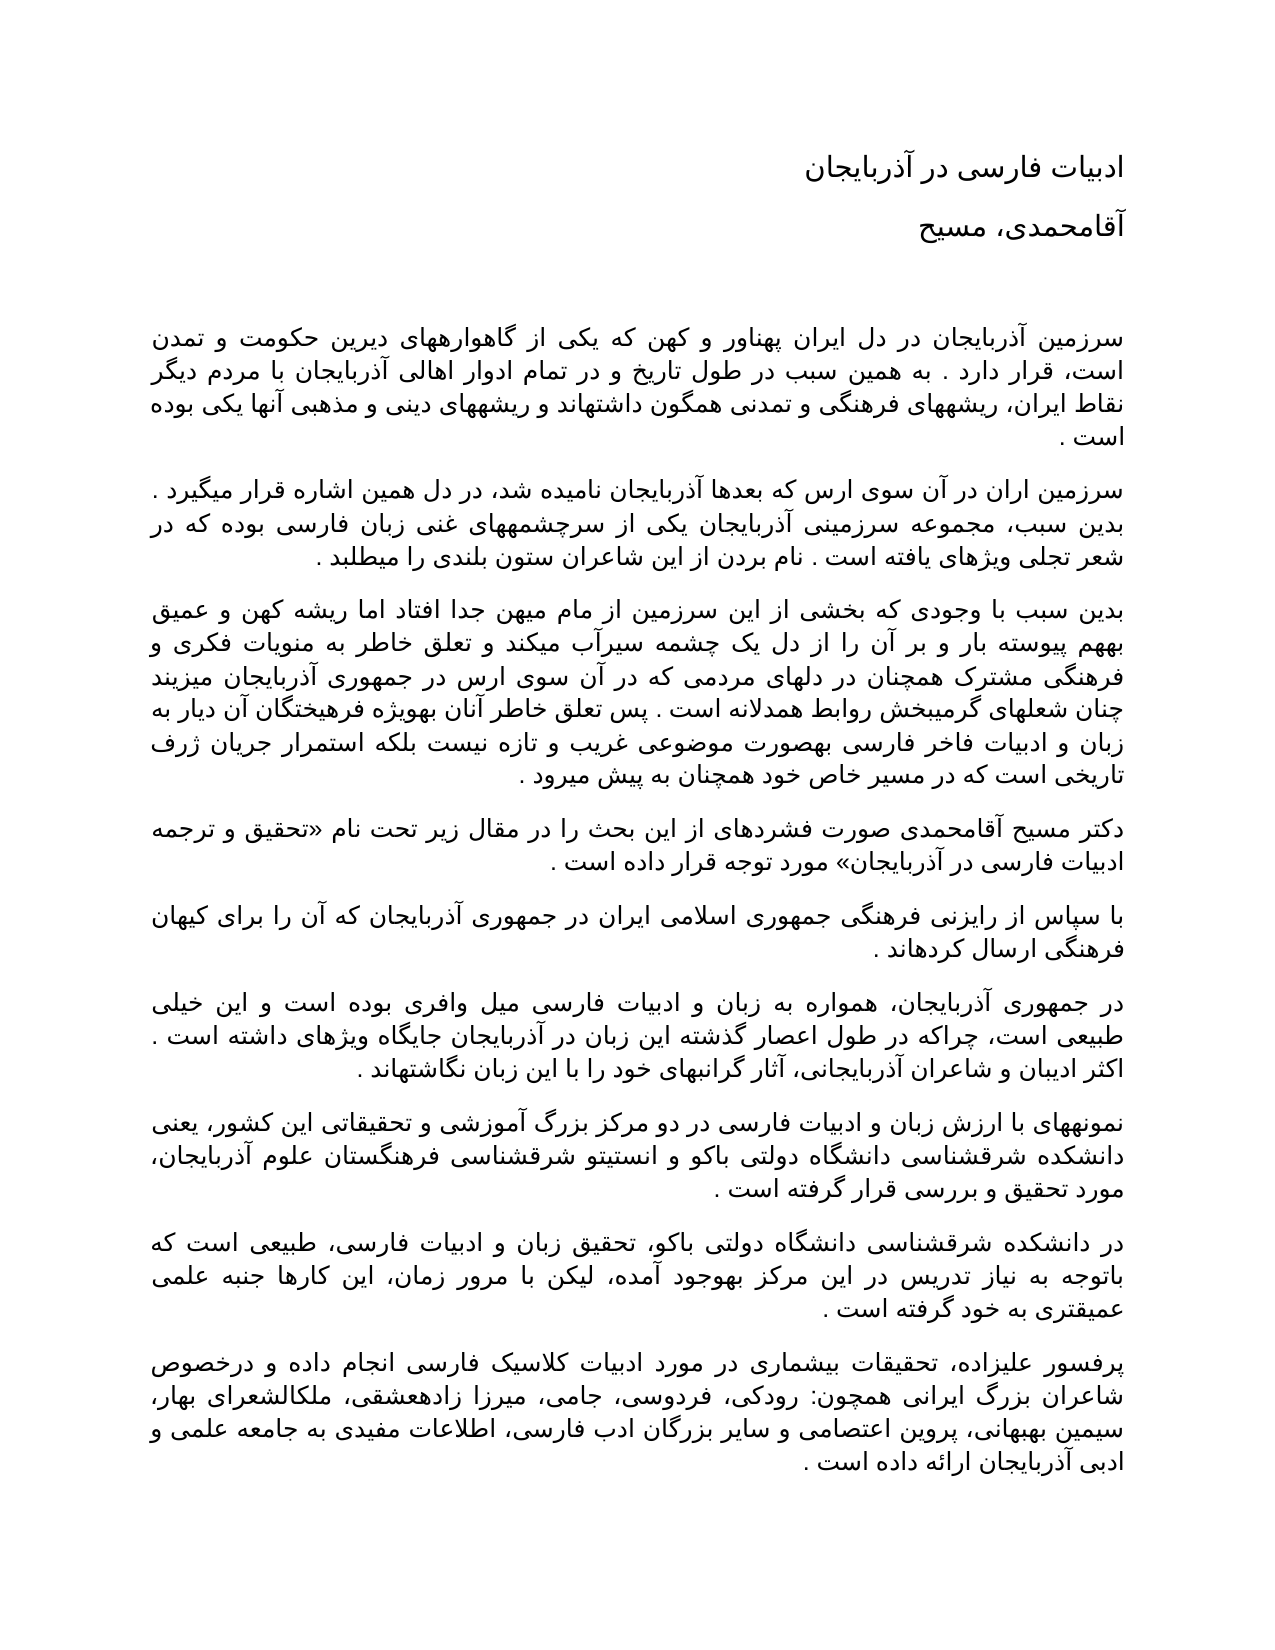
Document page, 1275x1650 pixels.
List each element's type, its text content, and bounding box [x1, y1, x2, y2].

text نمونه‏های با ارزش زبان و ادبیات فارسی در دو مرکز بزرگ آموزشی و تحقیقاتی این کشور، یعنی دانشکده شرق‏شناسی دانشگاه دولتی باکو و انستیتو شرق‏شناسی فرهنگستان علوم آذربایجان، مورد تحقیق و بررسی قرار گرفته است . [150, 1108, 1125, 1203]
text در جمهوری آذربایجان، همواره به زبان و ادبیات فارسی میل وافری بوده است و این خیلی طبیعی است، چراکه در طول اعصار گذشته این زبان در آذربایجان جایگاه ویژه‏ای داشته است . اکثر ادیبان و شاعران آذربایجانی، آثار گرانبهای خود را با این زبان نگاشته‏اند . [150, 988, 1125, 1083]
text با سپاس از رایزنی فرهنگی جمهوری اسلامی ایران در جمهوری آذربایجان که آن را برای کیهان فرهنگی ارسال کرده‏اند . [150, 901, 1125, 963]
text پرفسور علیزاده، تحقیقات بی‏شماری در مورد ادبیات کلاسیک فارسی انجام داده و درخصوص شاعران بزرگ ایرانی همچون: رودکی، فردوسی، جامی، میرزا زاده‏عشقی، ملک‏الشعرای بهار، سیمین بهبهانی، پروین اعتصامی و سایر بزرگان ادب فارسی، اطلاعات مفیدی به جامعه علمی و ادبی آذربایجان ارائه داده است . [150, 1348, 1125, 1476]
text بدین سبب با وجودی که بخشی از این سرزمین از مام میهن جدا افتاد اما ریشه کهن و عمیق به‏هم پیوسته بار و بر آن را از دل یک چشمه سیرآب می‏کند و تعلق خاطر به منویات فکری و فرهنگی مشترک همچنان در دل‏های مردمی که در آن سوی ارس در جمهوری آذربایجان می‏زیند چنان شعله‏ای گرمی‏بخش روابط همدلانه است . پس تعلق خاطر آنان به‏ویژه فرهیختگان آن دیار به زبان و ادبیات فاخر فارسی به‏صورت موضوعی غریب و تازه نیست بلکه استمرار جریان ژرف تاریخی است که در مسیر خاص خود همچنان به پیش می‏رود . [150, 595, 1125, 789]
text دکتر مسیح آقامحمدی صورت فشرده‏ای از این بحث را در مقال زیر تحت نام «تحقیق و ترجمه ادبیات فارسی در آذربایجان» مورد توجه قرار داده است . [150, 814, 1125, 876]
text سرزمین آذربایجان در دل ایران پهناور و کهن که یکی از گاهواره‏های دیرین حکومت و تمدن است، قرار دارد . به همین سبب در طول تاریخ و در تمام ادوار اهالی آذربایجان با مردم دیگر نقاط ایران، ریشه‏های فرهنگی و تمدنی همگون داشته‏اند و ریشه‏های دینی و مذهبی آنها یکی بوده است . [150, 323, 1125, 450]
text در دانشکده شرق‏شناسی دانشگاه دولتی باکو، تحقیق زبان و ادبیات فارسی، طبیعی است که باتوجه به نیاز تدریس در این مرکز به‏وجود آمده، لیکن با مرور زمان، این کارها جنبه علمی عمیق‏تری به خود گرفته است . [150, 1228, 1125, 1323]
text ادبیات فارسی در آذربایجان [150, 150, 1125, 183]
text سرزمین اران در آن سوی ارس که بعدها آذربایجان نامیده شد، در دل همین اشاره قرار می‏گیرد . بدین سبب، مجموعه سرزمینی آذربایجان یکی از سرچشمه‏های غنی زبان فارسی بوده که در شعر تجلی ویژه‏ای یافته است . نام بردن از این شاعران ستون بلندی را می‏طلبد . [150, 476, 1125, 570]
text آقامحمدی، مسیح [150, 209, 1125, 243]
